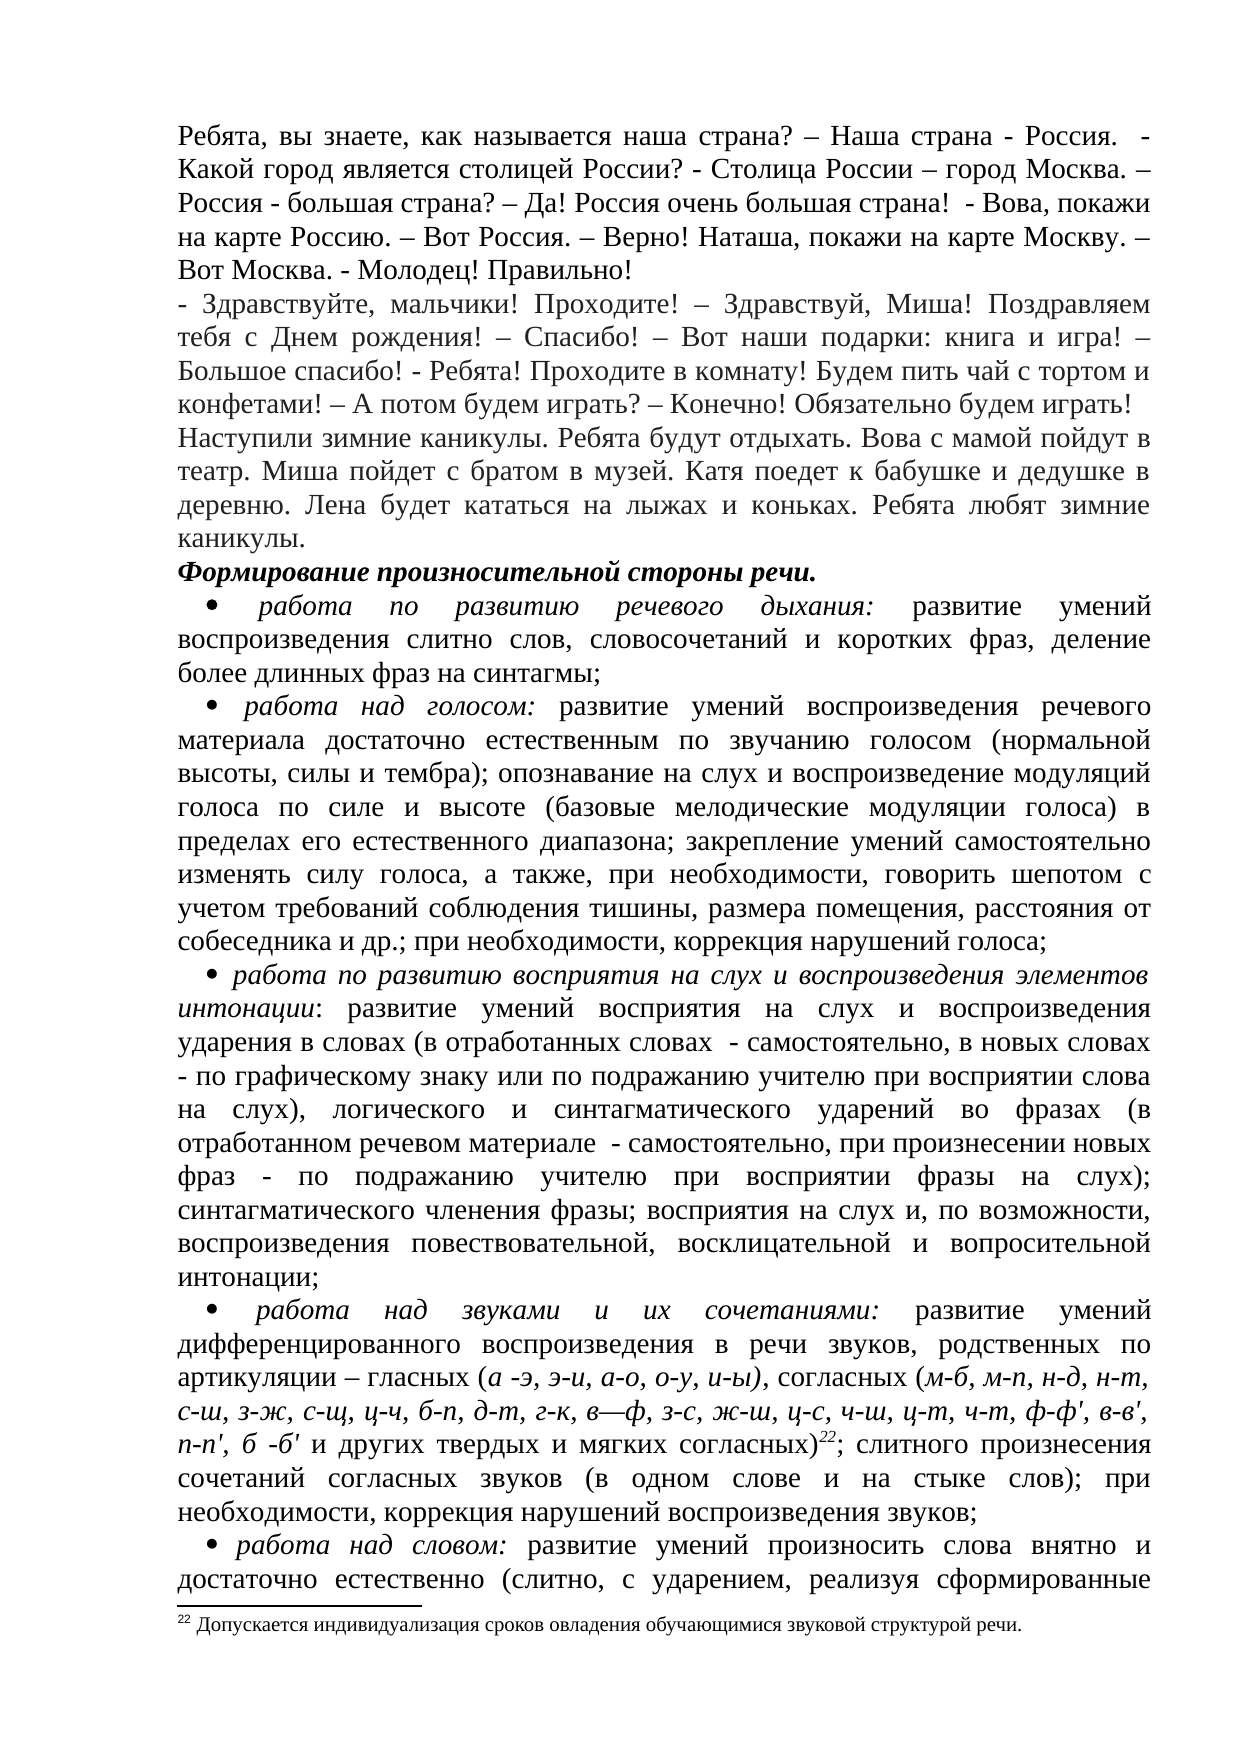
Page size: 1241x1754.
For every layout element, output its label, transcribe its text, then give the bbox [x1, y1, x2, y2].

text Ребята, вы знаете, как называется наша страна? – Наша страна - Россия. - Какой город является столицей России? - Столица России – город Москва. – Россия - большая страна? – Да! Россия очень большая страна! - Вова, покажи на карте Россию. – Вот Россия. – Верно! Наташа, покажи на карте Москву. – Вот Москва. - Молодец! Правильно! [177, 118, 1152, 286]
list работа по развитию восприятия на слух и воспроизведения элементов интонации: развитие умений восприятия на слух и воспроизведения ударения в словах (в отработанных словах - самостоятельно, в новых словах - по графическому знаку или по подражанию учителю при восприятии слова на слух), логического и синтагматического ударений во фразах (в отработанном речевом материале - самостоятельно, при произнесении новых фраз - по подражанию учителю при восприятии фразы на слух); синтагматического членения фразы; восприятия на слух и, по возможности, воспроизведения повествовательной, восклицательной и вопросительной интонации; [177, 957, 1152, 1292]
list работа над звуками и их сочетаниями: развитие умений дифференцированного воспроизведения в речи звуков, родственных по артикуляции – гласных (а -э, э-и, а-о, о-у, и-ы), согласных (м-б, м-п, н-д, н-т, с-ш, з-ж, с-щ, ц-ч, б-п, д-т, г-к, в—ф, з-с, ж-ш, ц-с, ч-ш, ц-т, ч-т, ф-фʹ, в-вʹ, п-пʹ, б -бʹ и других твердых и мягких согласных); слитного произнесения сочетаний согласных звуков (в одном слове и на стыке слов); при необходимости, коррекция нарушений воспроизведения звуков; [177, 1292, 1152, 1527]
list работа по развитию речевого дыхания: развитие умений воспроизведения слитно слов, словосочетаний и коротких фраз, деление более длинных фраз на синтагмы; [177, 588, 1152, 688]
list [177, 1527, 1152, 1594]
text - Здравствуйте, мальчики! Проходите! – Здравствуй, Миша! Поздравляем тебя с Днем рождения! – Спасибо! – Вот наши подарки: книга и игра! – Большое спасибо! - Ребята! Проходите в комнату! Будем пить чай с тортом и конфетами! – А потом будем играть? – Конечно! Обязательно будем играть! [177, 286, 1152, 420]
list работа над голосом: развитие умений воспроизведения речевого материала достаточно естественным по звучанию голосом (нормальной высоты, силы и тембра); опознавание на слух и воспроизведение модуляций голоса по силе и высоте (базовые мелодические модуляции голоса) в пределах его естественного диапазона; закрепление умений самостоятельно изменять силу голоса, а также, при необходимости, говорить шепотом с учетом требований соблюдения тишины, размера помещения, расстояния от собеседника и др.; при необходимости, коррекция нарушений голоса; [177, 688, 1152, 957]
text Наступили зимние каникулы. Ребята будут отдыхать. Вова с мамой пойдут в театр. Миша пойдет с братом в музей. Катя поедет к бабушке и дедушке в деревню. Лена будет кататься на лыжах и коньках. Ребята любят зимние каникулы. [177, 420, 1152, 554]
subtitle Формирование произносительной стороны речи. [177, 554, 1152, 588]
